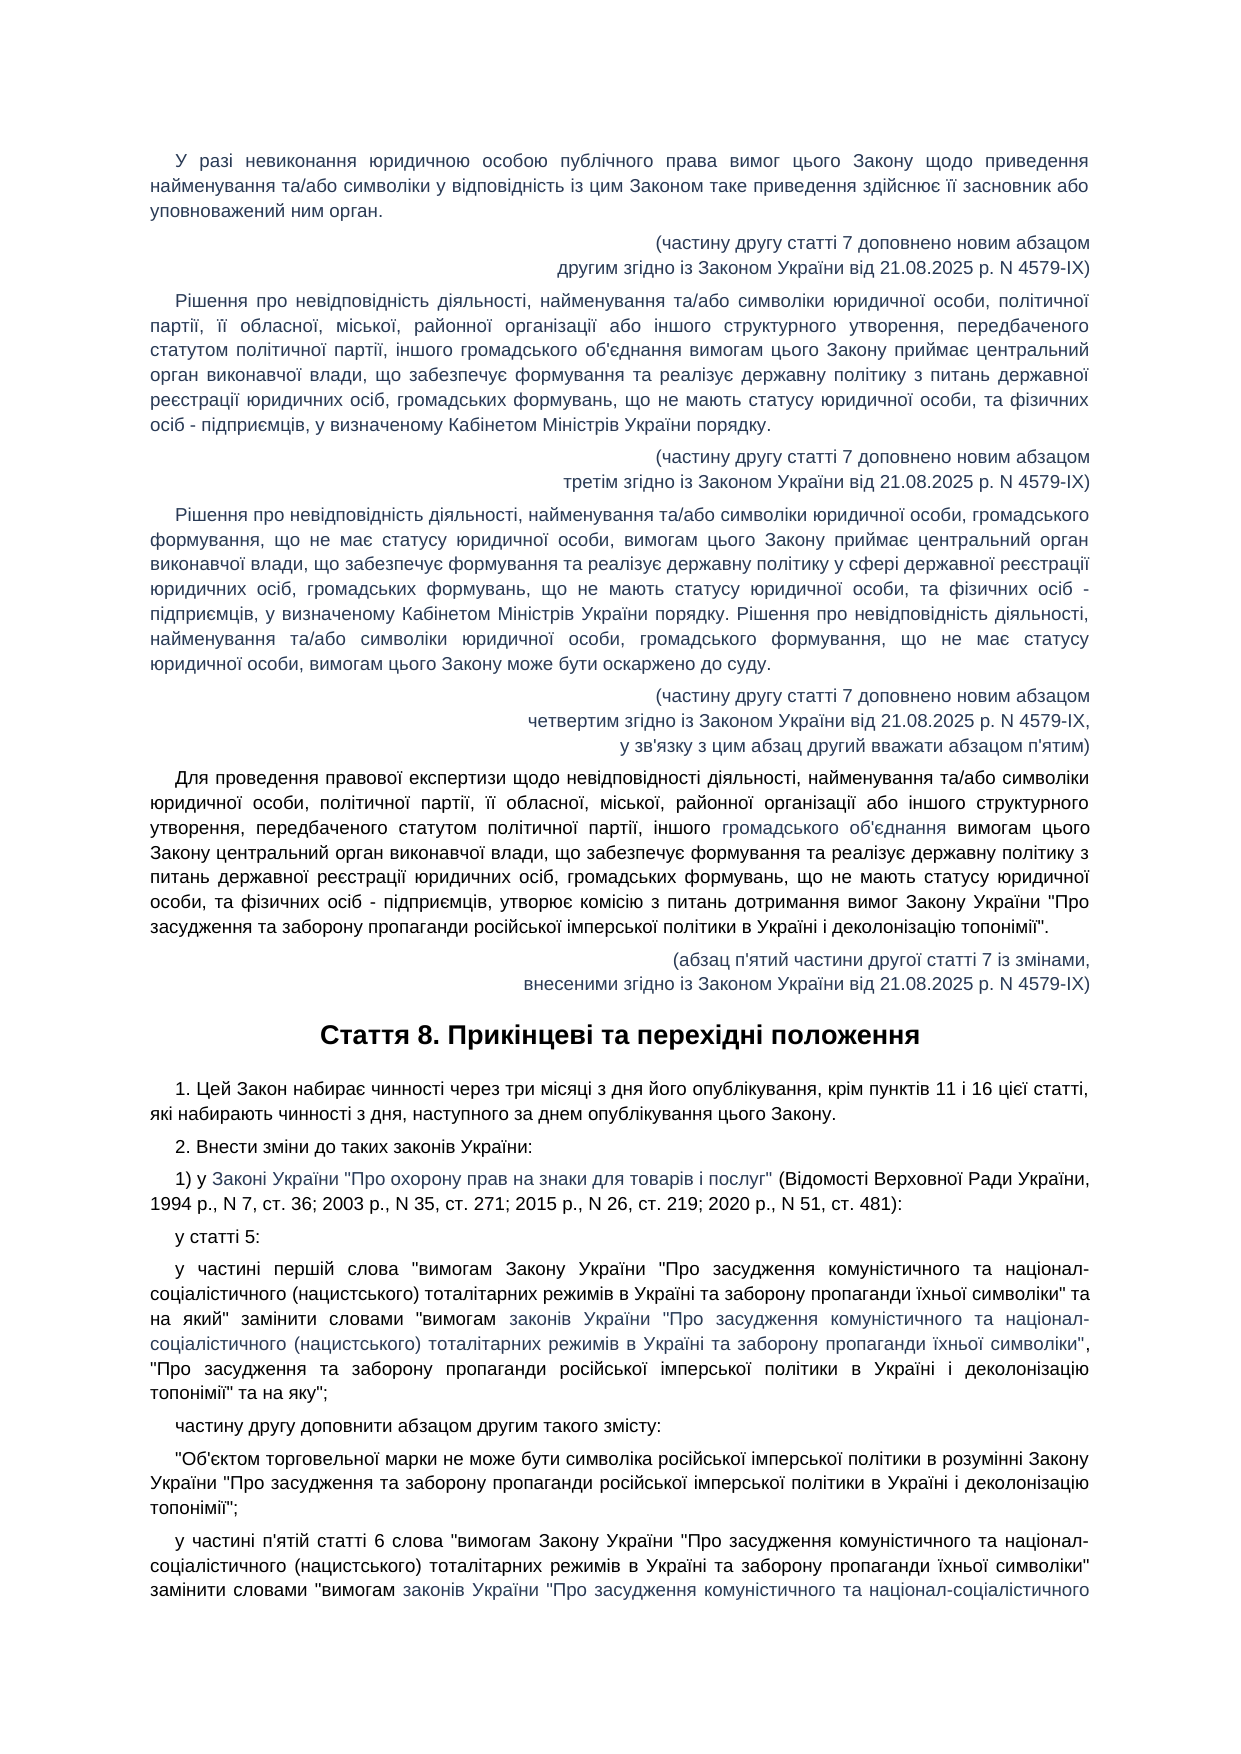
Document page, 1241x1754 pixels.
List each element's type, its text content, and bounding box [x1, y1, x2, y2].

text (частину другу статті 7 доповнено новим абзацом четвертим згідно із Законом України від 21.08.2025 р. N 4579-IX, у зв'язку з цим абзац другий вважати абзацом п'ятим) [150, 685, 1090, 756]
text Рішення про невідповідність діяльності, найменування та/або символіки юридичної особи, політичної партії, її обласної, міської, районної організації або іншого структурного утворення, передбаченого статутом політичної партії, іншого громадського об'єднання вимогам цього Закону приймає центральний орган виконавчої влади, що забезпечує формування та реалізує державну політику з питань державної реєстрації юридичних осіб, громадських формувань, що не мають статусу юридичної особи, та фізичних осіб - підприємців, у визначеному Кабінетом Міністрів України порядку. [150, 289, 1090, 435]
text у статті 5: [150, 1226, 1090, 1247]
text 1. Цей Закон набирає чинності через три місяці з дня його опублікування, крім пунктів 11 і 16 цієї статті, які набирають чинності з дня, наступного за днем опублікування цього Закону. [150, 1078, 1090, 1124]
text 1) у Законі України "Про охорону прав на знаки для товарів і послуг" (Відомості Верховної Ради України, 1994 р., N 7, ст. 36; 2003 р., N 35, ст. 271; 2015 р., N 26, ст. 219; 2020 р., N 51, ст. 481): [150, 1168, 1090, 1214]
text Для проведення правової експертизи щодо невідповідності діяльності, найменування та/або символіки юридичної особи, політичної партії, її обласної, міської, районної організації або іншого структурного утворення, передбаченого статутом політичної партії, іншого громадського об'єднання вимогам цього Закону центральний орган виконавчої влади, що забезпечує формування та реалізує державну політику з питань державної реєстрації юридичних осіб, громадських формувань, що не мають статусу юридичної особи, та фізичних осіб - підприємців, утворює комісію з питань дотримання вимог Закону України "Про засудження та заборону пропаганди російської імперської політики в Україні і деколонізацію топонімії". [150, 767, 1090, 937]
text (частину другу статті 7 доповнено новим абзацом третім згідно із Законом України від 21.08.2025 р. N 4579-IX) [150, 446, 1090, 492]
subtitle Стаття 8. Прикінцеві та перехідні положення [150, 1019, 1090, 1050]
text "Об'єктом торговельної марки не може бути символіка російської імперської політики в розумінні Закону України "Про засудження та заборону пропаганди російської імперської політики в Україні і деколонізацію топонімії"; [150, 1447, 1090, 1518]
text Рішення про невідповідність діяльності, найменування та/або символіки юридичної особи, громадського формування, що не має статусу юридичної особи, вимогам цього Закону приймає центральний орган виконавчої влади, що забезпечує формування та реалізує державну політику у сфері державної реєстрації юридичних осіб, громадських формувань, що не мають статусу юридичної особи, та фізичних осіб - підприємців, у визначеному Кабінетом Міністрів України порядку. Рішення про невідповідність діяльності, найменування та/або символіки юридичної особи, громадського формування, що не має статусу юридичної особи, вимогам цього Закону може бути оскаржено до суду. [150, 503, 1090, 674]
text У разі невиконання юридичною особою публічного права вимог цього Закону щодо приведення найменування та/або символіки у відповідність із цим Законом таке приведення здійснює її засновник або уповноважений ним орган. [150, 150, 1090, 221]
text частину другу доповнити абзацом другим такого змісту: [150, 1415, 1090, 1436]
text (абзац п'ятий частини другої статті 7 із змінами, внесеними згідно із Законом України від 21.08.2025 р. N 4579-IX) [150, 948, 1090, 995]
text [150, 1529, 1090, 1601]
text (частину другу статті 7 доповнено новим абзацом другим згідно із Законом України від 21.08.2025 р. N 4579-IX) [150, 232, 1090, 278]
text у частині першій слова "вимогам Закону України "Про засудження комуністичного та націонал-соціалістичного (нацистського) тоталітарних режимів в Україні та заборону пропаганди їхньої символіки" та на який" замінити словами "вимогам законів України "Про засудження комуністичного та націонал-соціалістичного (нацистського) тоталітарних режимів в Україні та заборону пропаганди їхньої символіки", "Про засудження та заборону пропаганди російської імперської політики в Україні і деколонізацію топонімії" та на яку"; [150, 1258, 1090, 1404]
text 2. Внести зміни до таких законів України: [150, 1136, 1090, 1157]
